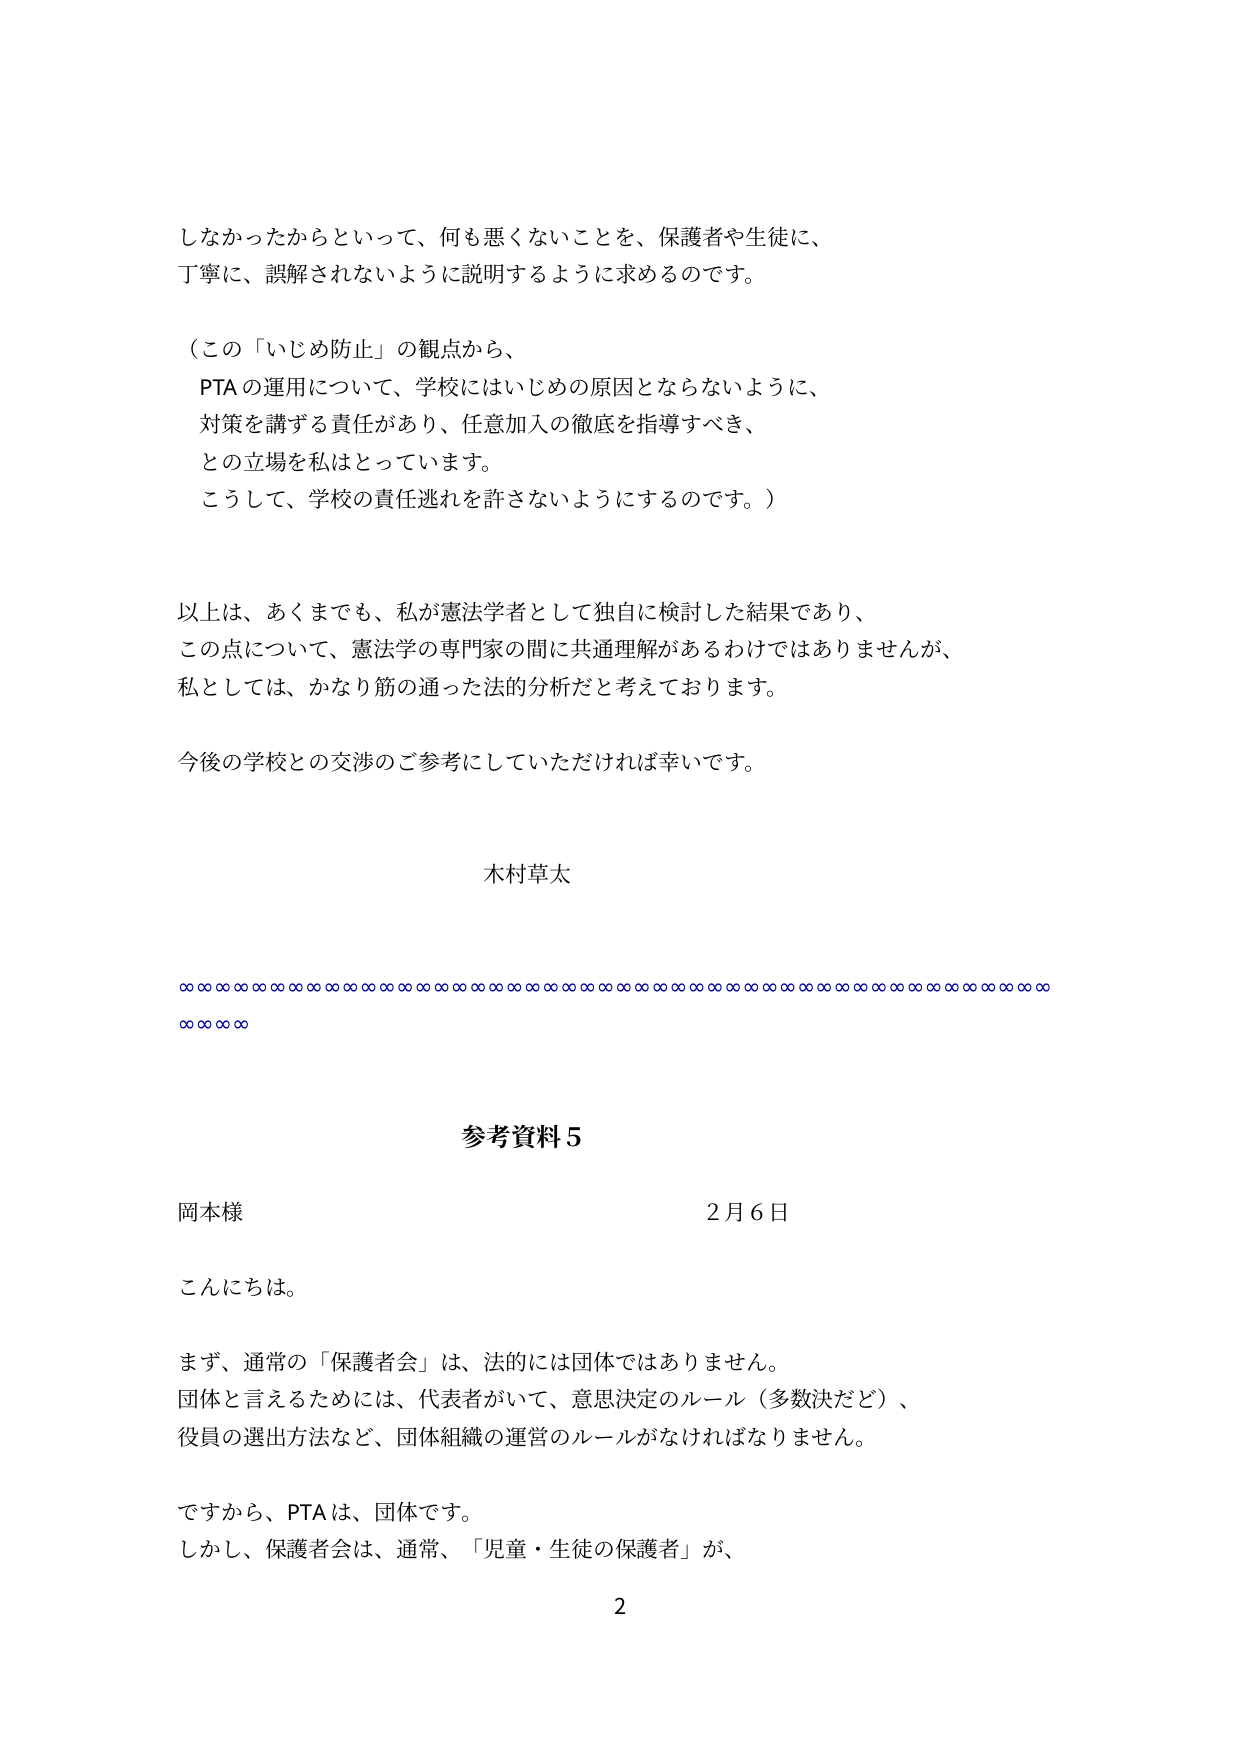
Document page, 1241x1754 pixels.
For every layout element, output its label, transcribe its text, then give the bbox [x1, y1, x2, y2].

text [177, 1342, 1063, 1567]
text 岡本様 ２月６日 こんにちは。 [177, 1192, 1063, 1342]
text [177, 217, 1063, 892]
text ∞∞∞∞∞∞∞∞∞∞∞∞∞∞∞∞∞∞∞∞∞∞∞∞∞∞∞∞∞∞∞∞∞∞∞∞∞∞∞∞∞∞∞∞∞∞∞∞∞∞∞∞ [177, 967, 1063, 1042]
text 参考資料５ [177, 1117, 1063, 1154]
